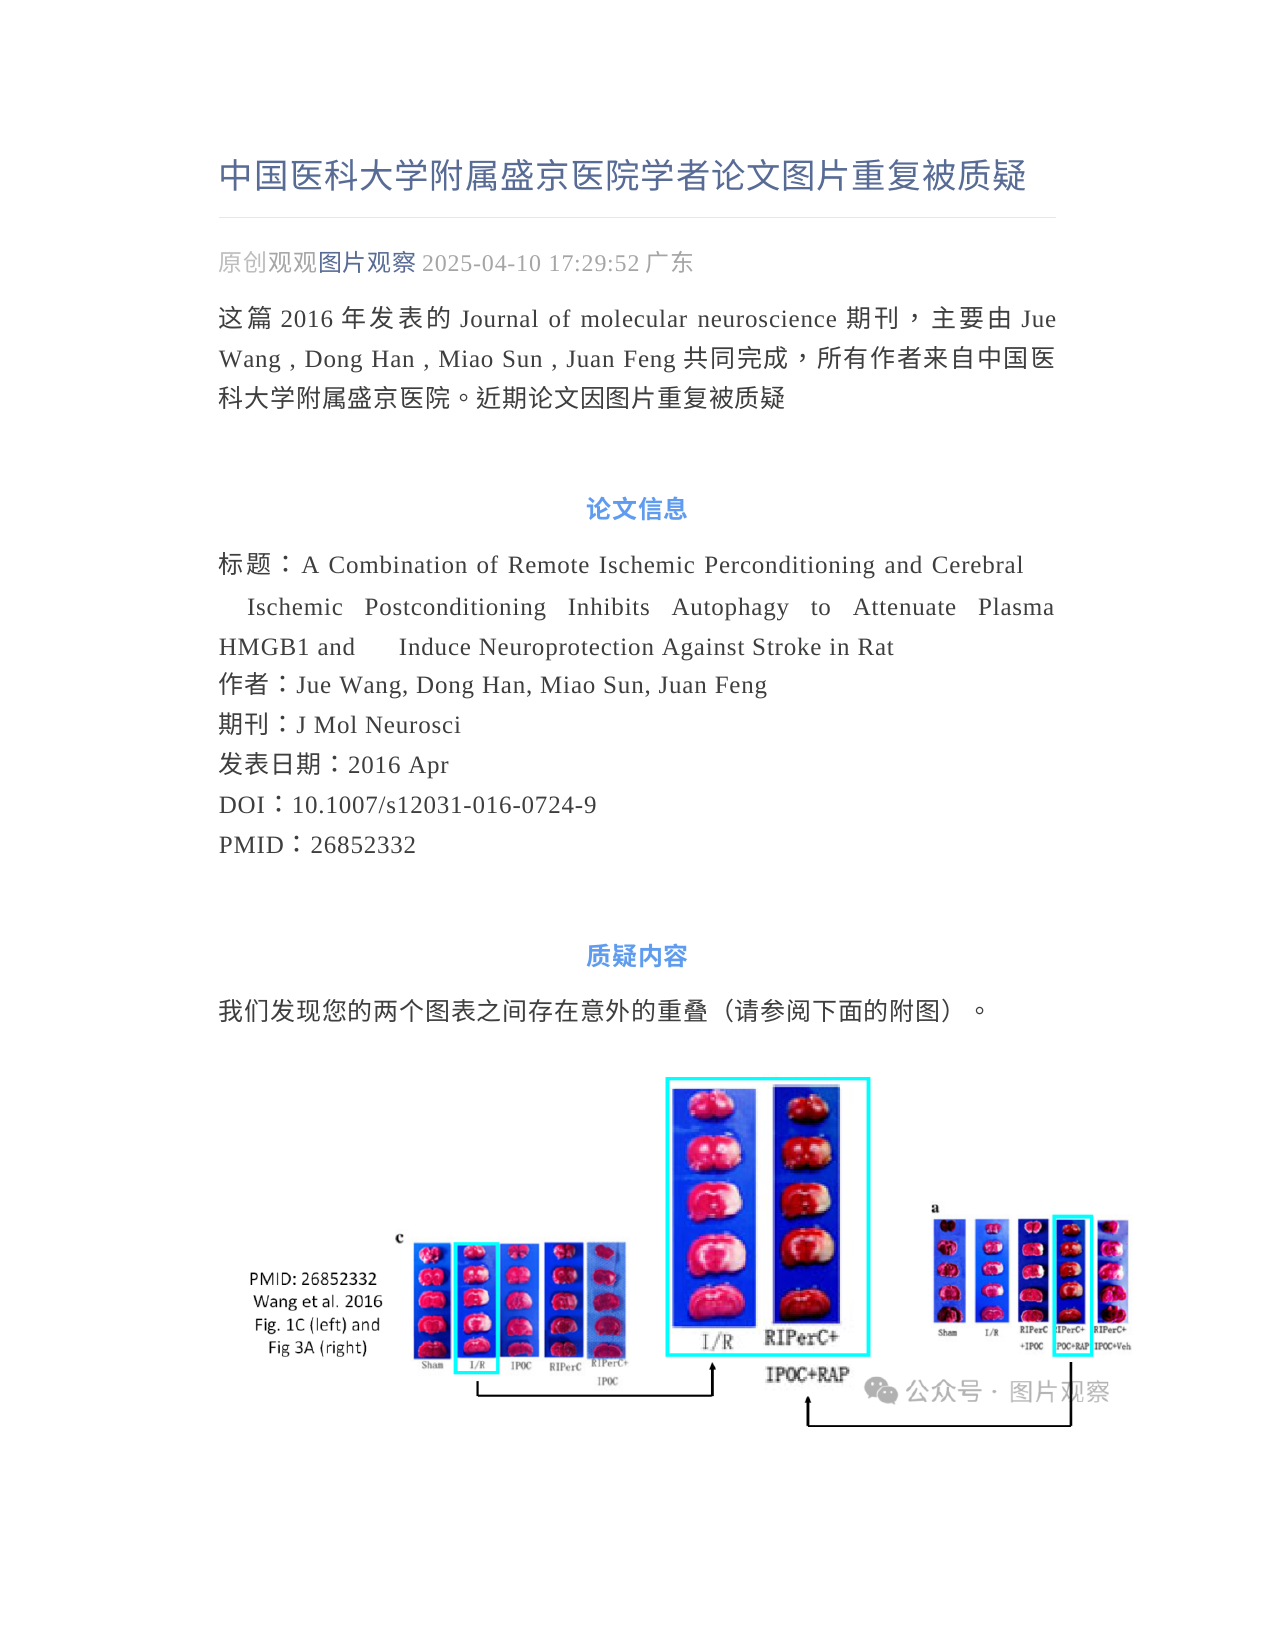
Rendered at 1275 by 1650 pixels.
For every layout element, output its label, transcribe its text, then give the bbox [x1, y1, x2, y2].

text 论文信息 [223, 486, 1052, 526]
text PMID：26852332 [219, 821, 1056, 861]
text 我们发现您的两个图表之间存在意外的重叠（请参阅下面的附图）。 [219, 988, 1056, 1028]
list 原创观观图片观察2025-04-10 17:29:52广东 [219, 239, 1056, 279]
text 期刊：J Mol Neurosci [219, 701, 1056, 741]
text 发表日期：2016 Apr [219, 741, 1056, 781]
text 质疑内容 [223, 932, 1052, 972]
text DOI：10.1007/s12031-016-0724-9 [219, 781, 1056, 821]
text 标题：A Combination of Remote Ischemic Perconditioning and Cerebral Ischemic Postconditioning Inhibits Autophagy to Attenuate Plasma HMGB1 and Induce Neuroprotection Against Stroke in Rat [219, 541, 1056, 661]
title 中国医科大学附属盛京医院学者论文图片重复被质疑 [219, 150, 1056, 217]
text 这篇2016年发表的Journal of molecular neuroscience期刊，主要由Jue Wang , Dong Han , Miao Sun , Juan Feng共同完成，所有作者来自中国医科大学附属盛京医院。近期论文因图片重复被质疑 [219, 294, 1056, 414]
text 作者：Jue Wang, Dong Han, Miao Sun, Juan Feng [219, 661, 1056, 701]
picture [237, 1068, 1138, 1427]
